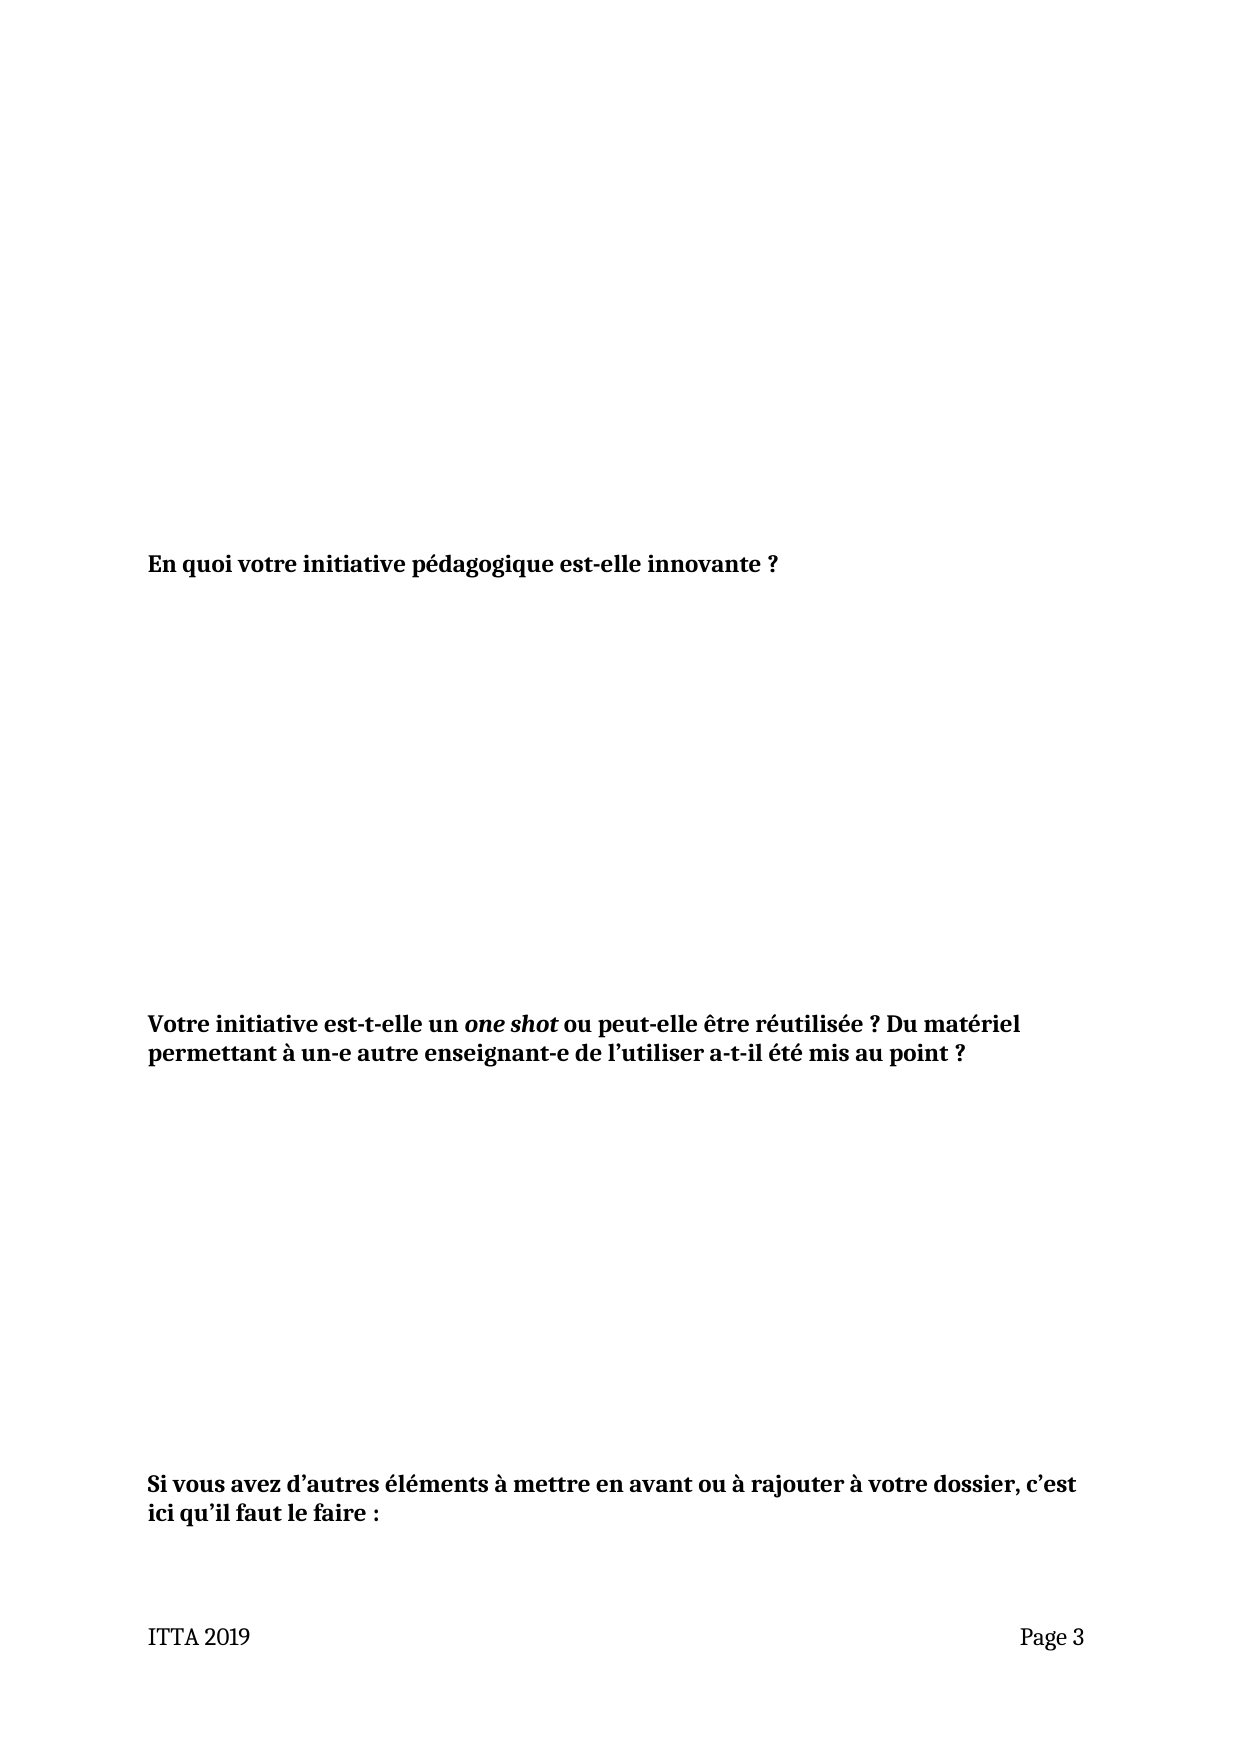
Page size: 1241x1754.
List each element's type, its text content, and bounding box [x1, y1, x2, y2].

text Si vous avez d’autres éléments à mettre en avant ou à rajouter à votre dossier, c’est ici qu’il faut le faire : [148, 1470, 1093, 1528]
text En quoi votre initiative pédagogique est-elle innovante ? [148, 550, 1093, 579]
text Votre initiative est-t-elle un one shot ou peut-elle être réutilisée ? Du matériel permettant à un-e autre enseignant-e de l’utiliser a-t-il été mis au point ? [148, 1010, 1093, 1068]
